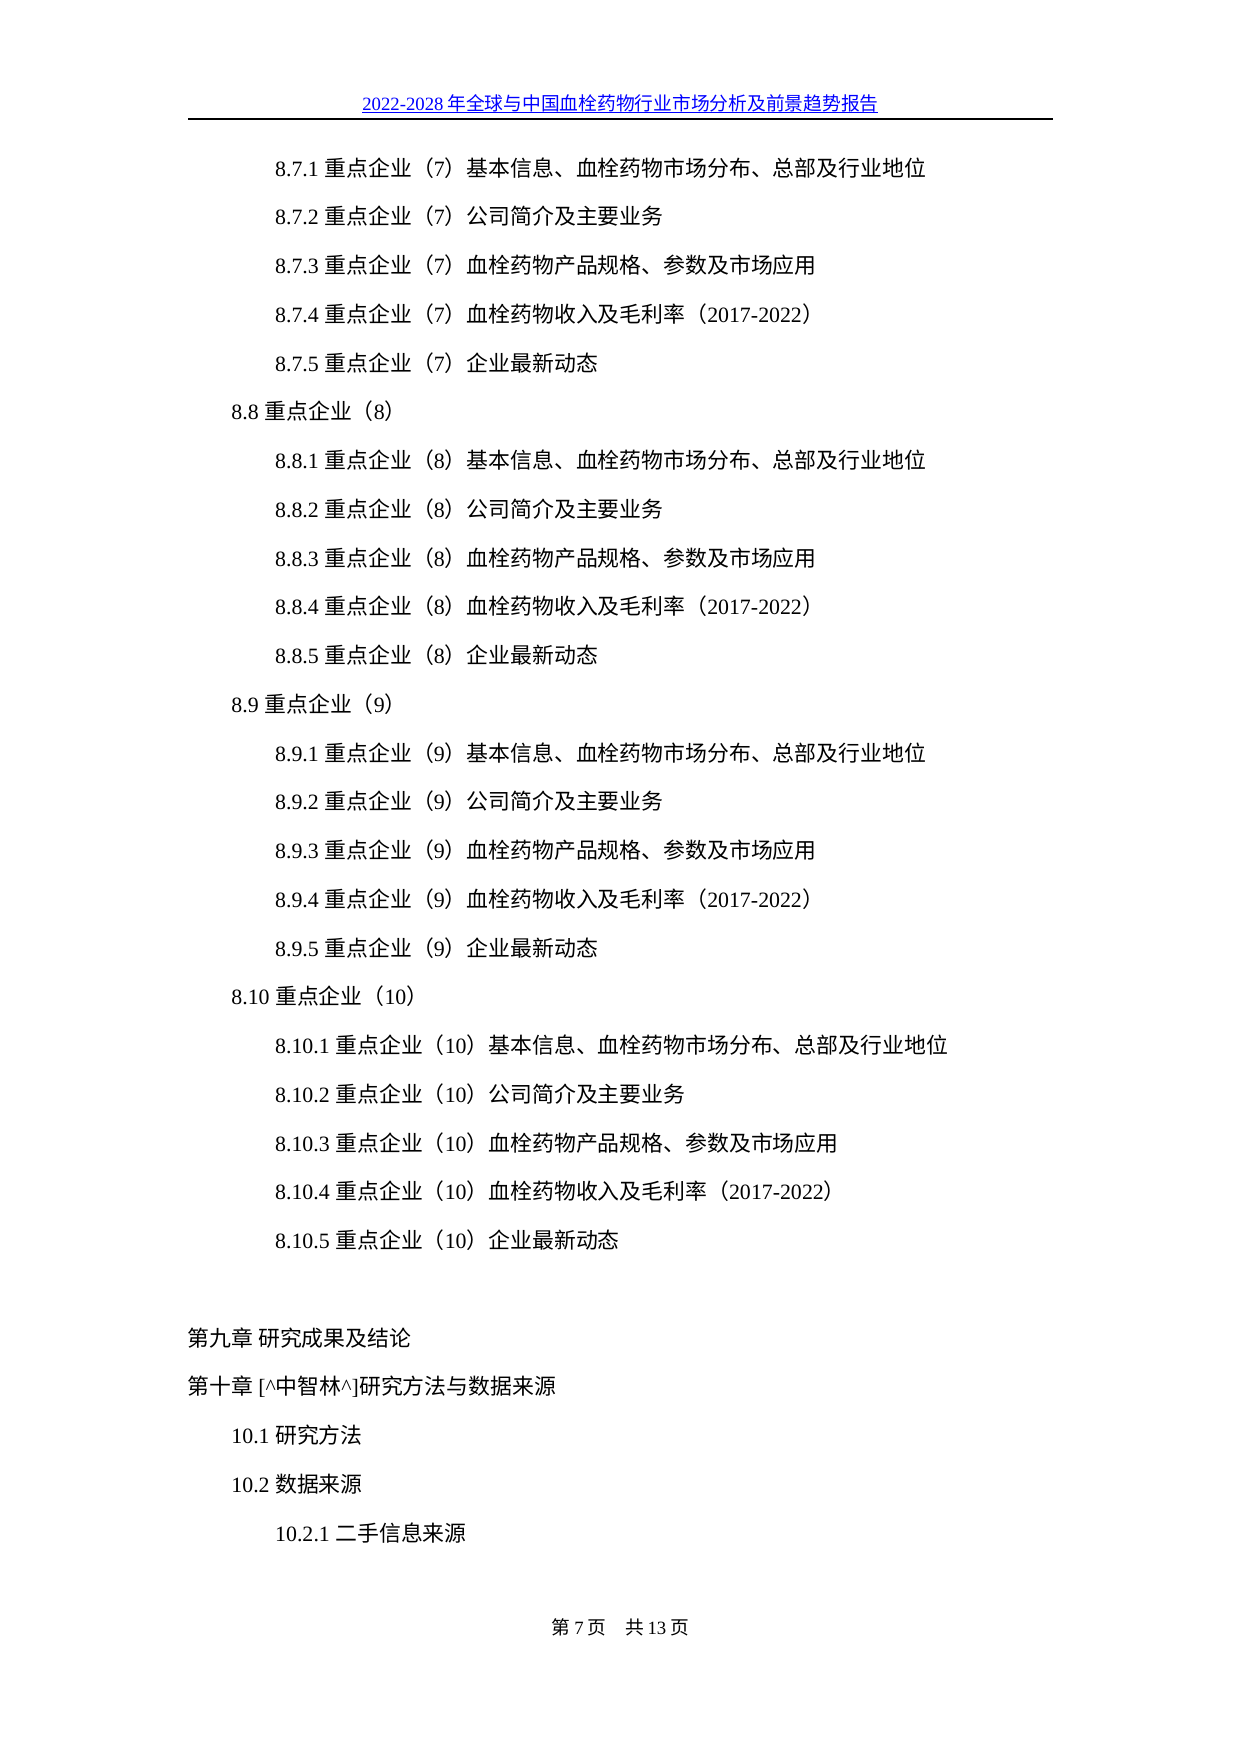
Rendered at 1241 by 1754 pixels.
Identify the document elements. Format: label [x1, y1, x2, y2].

text [187, 150, 1053, 1548]
